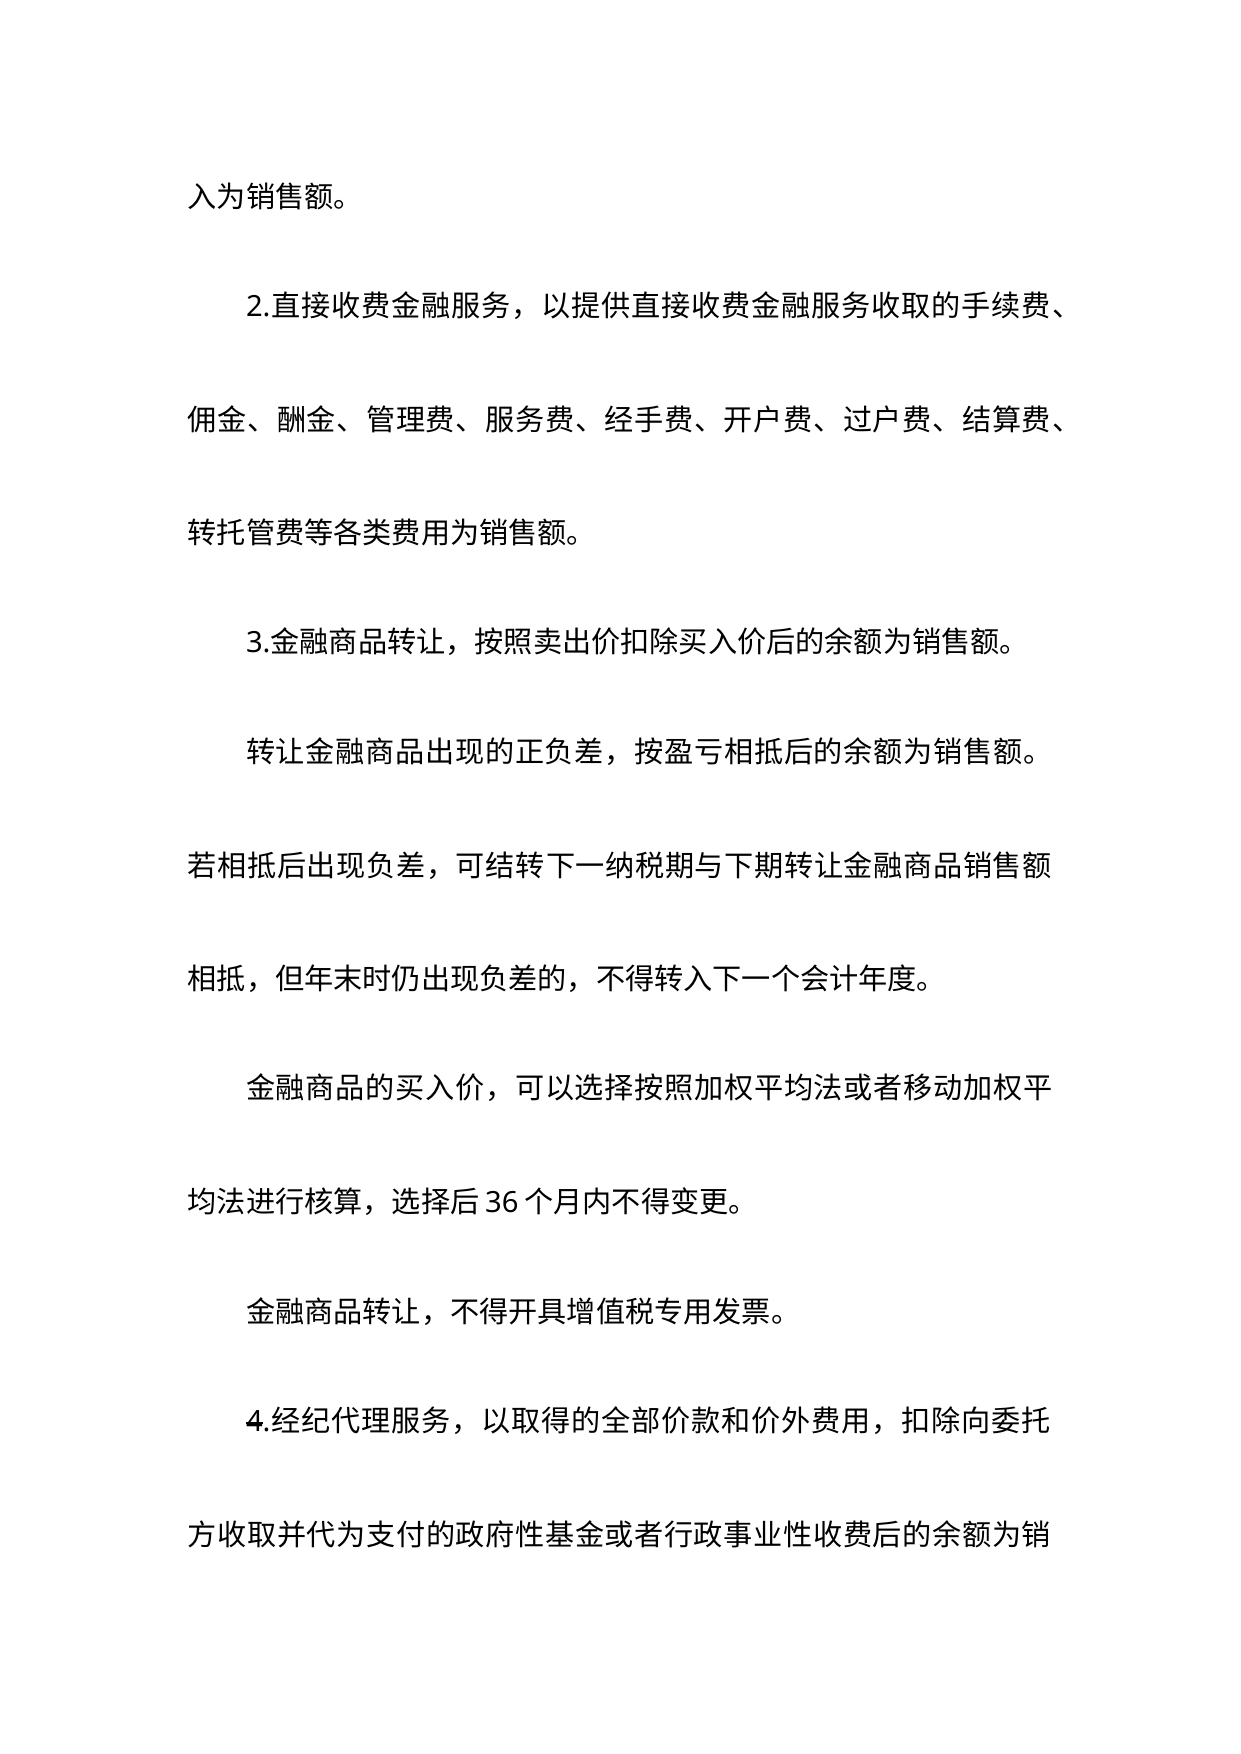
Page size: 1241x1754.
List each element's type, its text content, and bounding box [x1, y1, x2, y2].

text 3.金融商品转让，按照卖出价扣除买入价后的余额为销售额。 [187, 608, 1053, 673]
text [187, 162, 1053, 227]
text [187, 1386, 1053, 1565]
text 金融商品的买入价，可以选择按照加权平均法或者移动加权平均法进行核算，选择后36个月内不得变更。 [187, 1054, 1053, 1232]
text 金融商品转让，不得开具增值税专用发票。 [187, 1277, 1053, 1342]
text 2.直接收费金融服务，以提供直接收费金融服务收取的手续费、佣金、酬金、管理费、服务费、经手费、开户费、过户费、结算费、转托管费等各类费用为销售额。 [187, 271, 1053, 564]
text 转让金融商品出现的正负差，按盈亏相抵后的余额为销售额。若相抵后出现负差，可结转下一纳税期与下期转让金融商品销售额相抵，但年末时仍出现负差的，不得转入下一个会计年度。 [187, 717, 1053, 1009]
